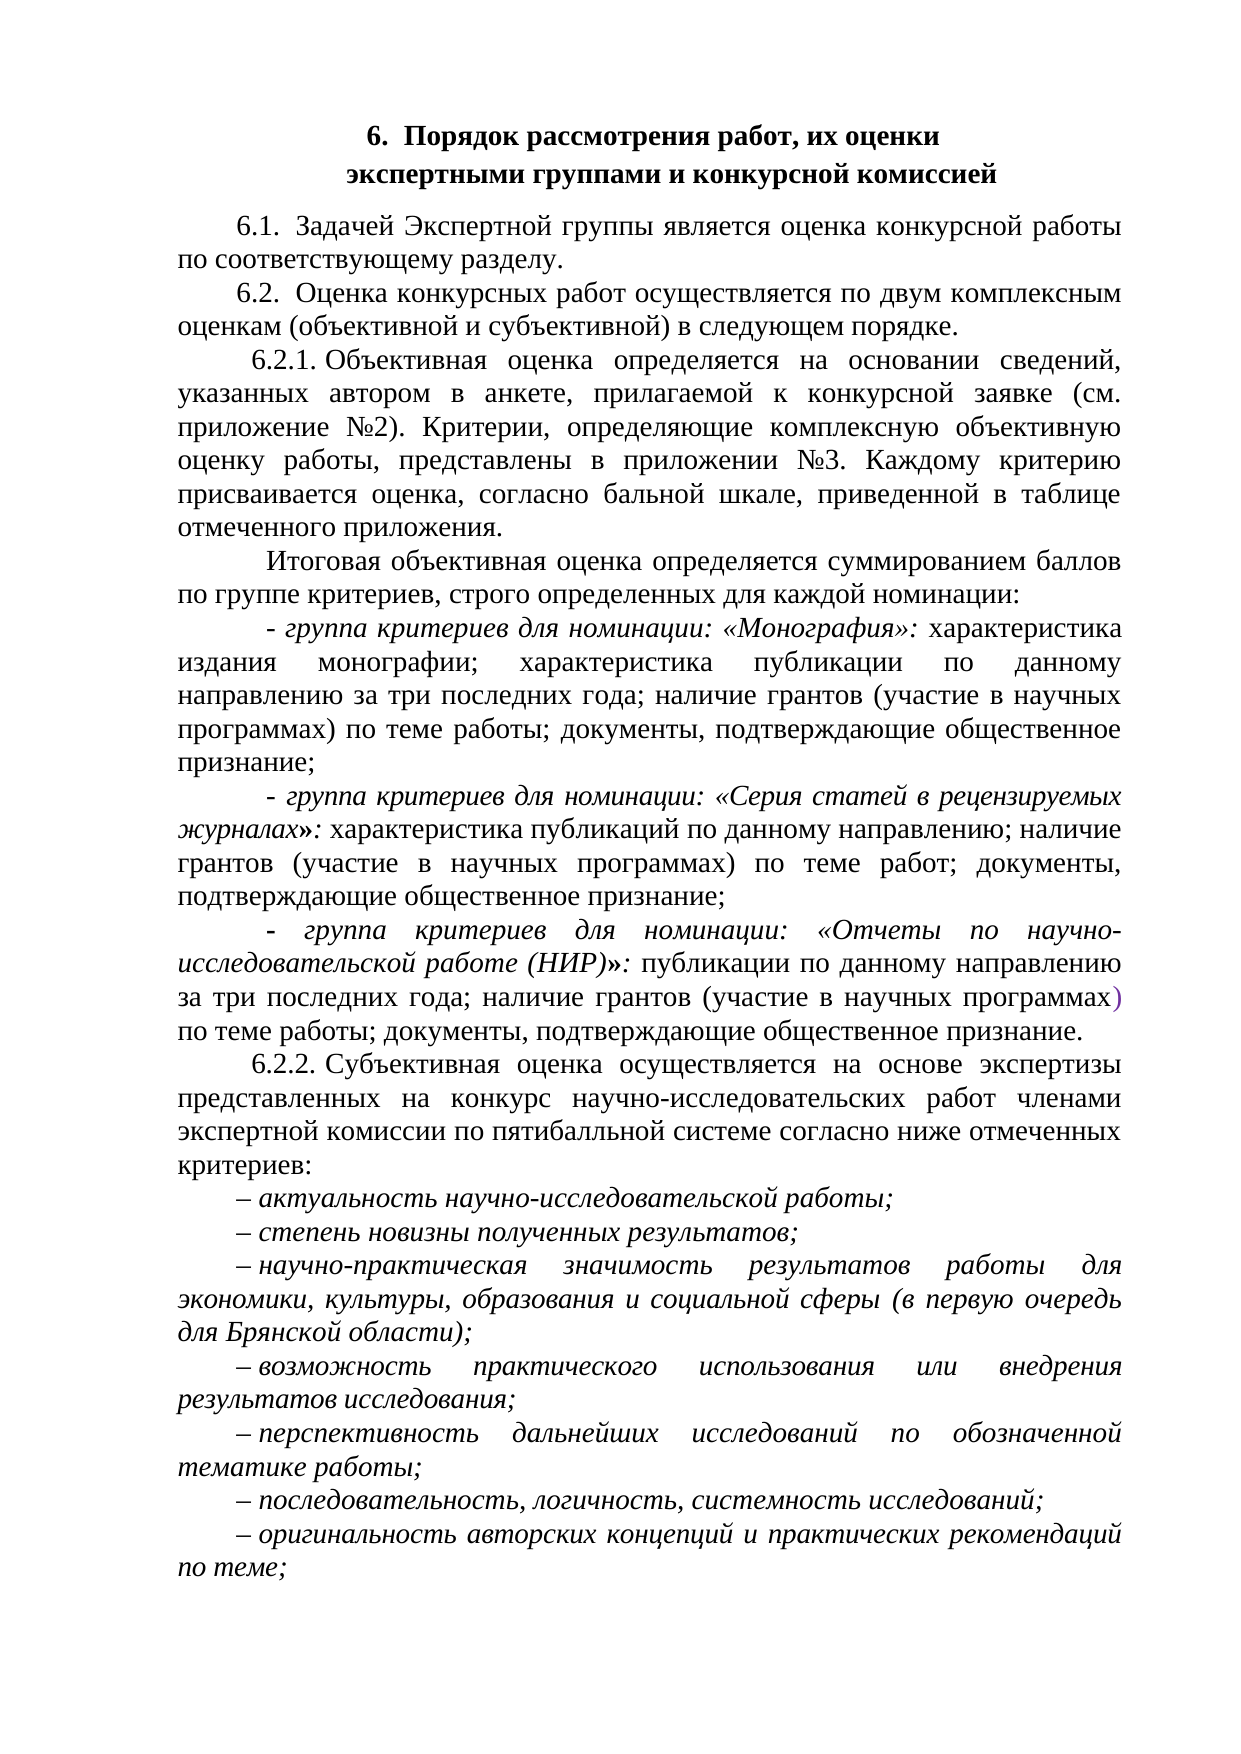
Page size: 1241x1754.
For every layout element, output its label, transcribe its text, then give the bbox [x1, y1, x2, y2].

list Оценка конкурсных работ осуществляется по двум комплексным оценкам (объективной и субъективной) в следующем порядке. [177, 275, 1122, 342]
text - группа критериев для номинации: «Монография»: характеристика издания монографии; характеристика публикации по данному направлению за три последних года; наличие грантов (участие в научных программах) по теме работы; документы, подтверждающие общественное признание; [177, 610, 1122, 778]
list Задачей Экспертной группы является оценка конкурсной работы по соответствующему разделу. [177, 208, 1122, 275]
text - группа критериев для номинации: «Отчеты по научно-исследовательской работе (НИР)»: публикации по данному направлению за три последних года; наличие грантов (участие в научных программах) по теме работы; документы, подтверждающие общественное признание. [177, 912, 1122, 1046]
list возможность практического использования или внедрения результатов исследования; [177, 1348, 1122, 1415]
list последовательность, логичность, системность исследований; [177, 1482, 1122, 1516]
text - группа критериев для номинации: «Серия статей в рецензируемых журналах»: характеристика публикаций по данному направлению; наличие грантов (участие в научных программах) по теме работ; документы, подтверждающие общественное признание; [177, 778, 1122, 912]
text Итоговая объективная оценка определяется суммированием баллов по группе критериев, строго определенных для каждой номинации: [177, 543, 1122, 610]
list Порядок рассмотрения работ, их оценки экспертными группами и конкурсной комиссией [184, 118, 1122, 190]
list оригинальность авторских концепций и практических рекомендаций по теме; [177, 1516, 1122, 1583]
list научно-практическая значимость результатов работы для экономики, культуры, образования и социальной сферы (в первую очередь для Брянской области); [177, 1247, 1122, 1348]
list степень новизны полученных результатов; [177, 1214, 1122, 1247]
list актуальность научно-исследовательской работы; [177, 1180, 1122, 1214]
list перспективность дальнейших исследований по обозначенной тематике работы; [177, 1415, 1122, 1482]
list Объективная оценка определяется на основании сведений, указанных автором в анкете, прилагаемой к конкурсной заявке (см. приложение №2). Критерии, определяющие комплексную объективную оценку работы, представлены в приложении №3. Каждому критерию присваивается оценка, согласно бальной шкале, приведенной в таблице отмеченного приложения. [177, 342, 1122, 543]
list Субъективная оценка осуществляется на основе экспертизы представленных на конкурс научно-исследовательских работ членами экспертной комиссии по пятибалльной системе согласно ниже отмеченных критериев: [177, 1046, 1122, 1180]
